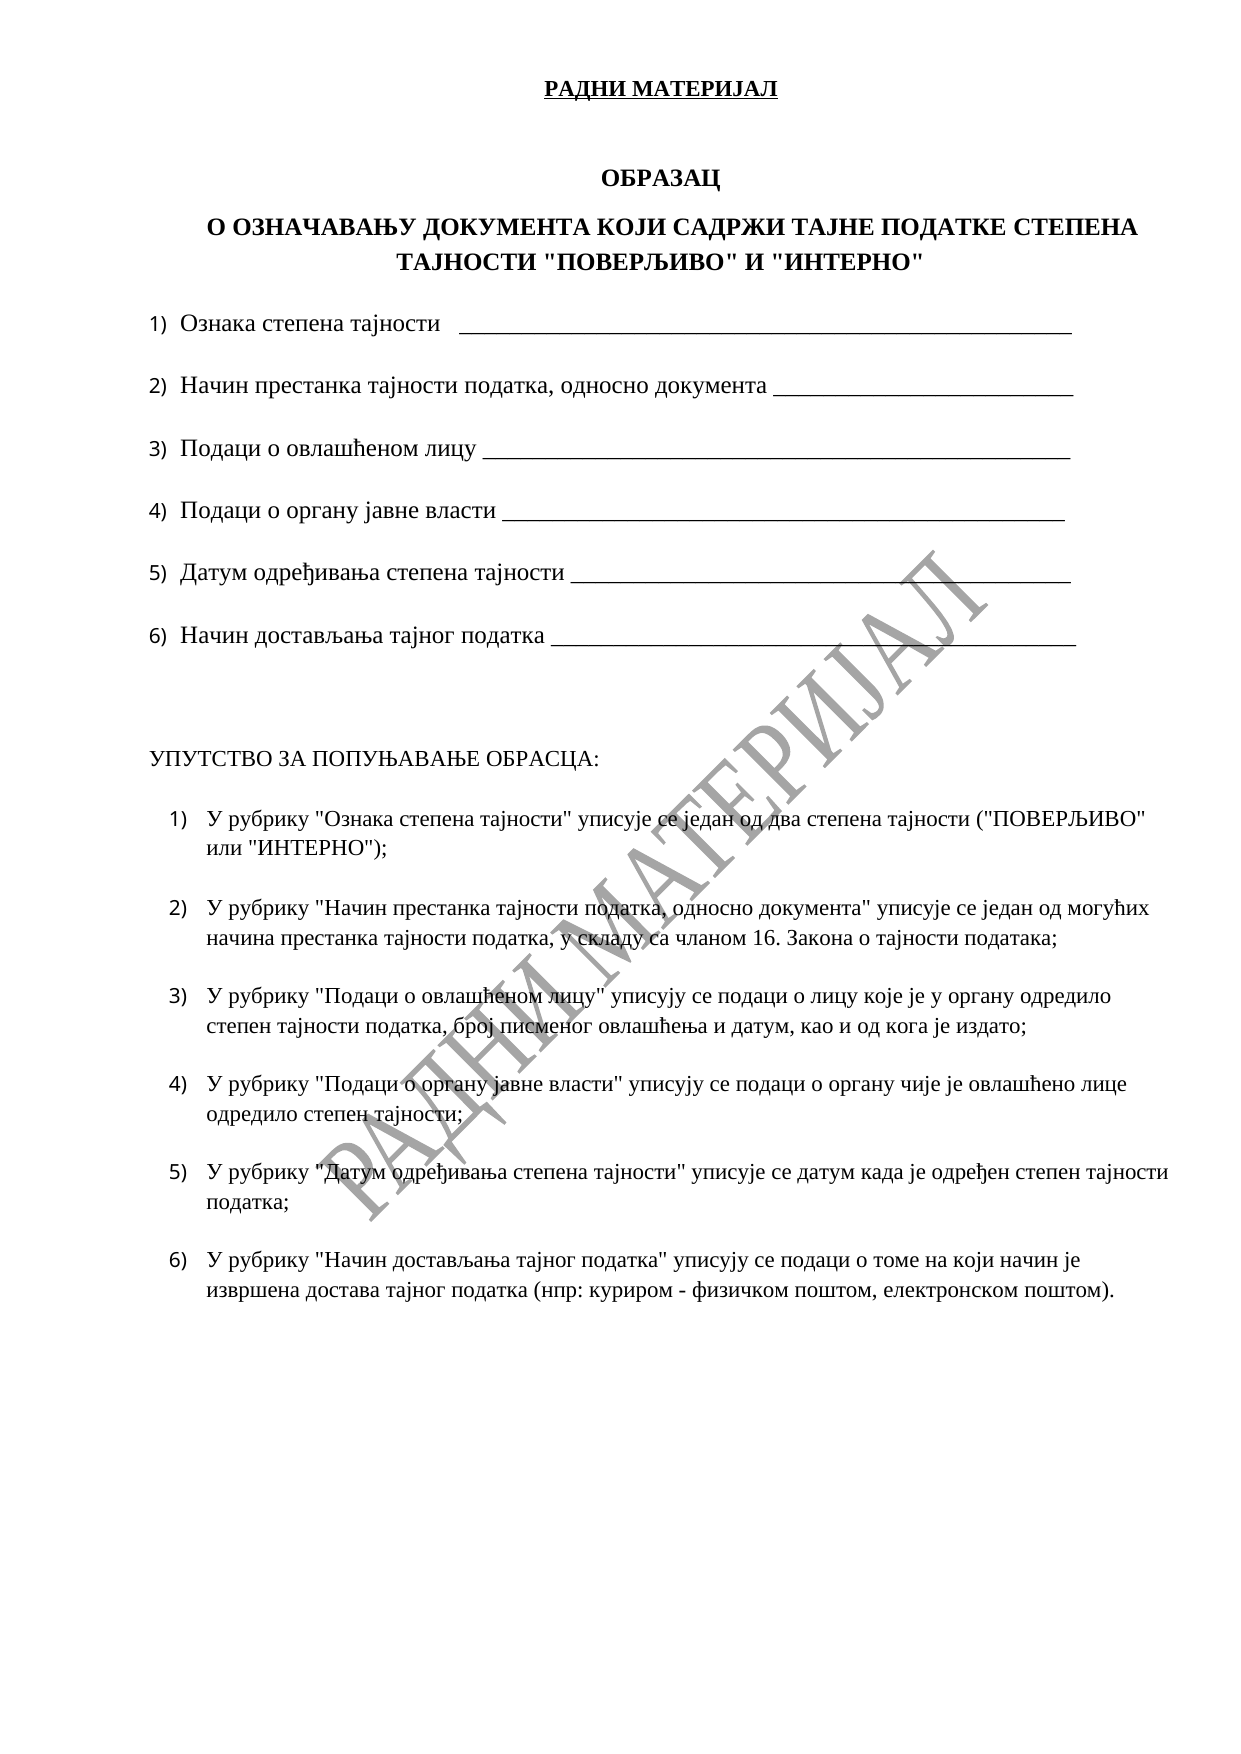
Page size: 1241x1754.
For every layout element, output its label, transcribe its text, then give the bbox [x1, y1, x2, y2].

text УПУТСТВО ЗА ПОПУЊАВАЊЕ ОБРАСЦА: [148, 745, 1172, 771]
text ОБРАЗАЦ [150, 163, 1171, 191]
subtitle ТАЈНОСТИ "ПОВЕРЉИВО" И "ИНТЕРНО" [150, 247, 1171, 276]
list У рубрику "Подаци о овлашћеном лицу" уписују се подаци о лицу које је у органу одредило степен тајности податка, број писменог овлашћења и датум, као и од кога је издато; [169, 981, 1172, 1038]
list Oзнака степена тајности _________________________________________________ [148, 308, 1172, 338]
text О ОЗНАЧАВАЊУ ДОКУМЕНТА КОЈИ САДРЖИ ТАЈНЕ ПОДАТКЕ СТЕПЕНА [173, 212, 1172, 240]
list У рубрику "Датум одређивања степена тајности" уписује се датум када је одређен степен тајности податка; [169, 1157, 1172, 1214]
list Датум одређивања степена тајности ________________________________________ [148, 557, 1172, 587]
list У рубрику "Ознака степена тајности" уписује се један од два степена тајности ("ПОВЕРЉИВО" или "ИНТЕРНО"); [169, 804, 1172, 861]
list Начин достављања тајног податка __________________________________________ [148, 620, 1172, 649]
list Начин престанка тајности податка, односно документа ________________________ [148, 371, 1172, 400]
list Подаци о органу јавне власти _____________________________________________ [148, 495, 1172, 524]
list У рубрику "Подаци о органу јавне власти" уписују се подаци о органу чије је овлашћено лице одредило степен тајности; [169, 1069, 1172, 1126]
list У рубрику "Начин достављања тајног податка" уписују се подаци о томе на који начин је извршена достава тајног податка (нпр: куриром - физичком поштом, електронском поштом). [169, 1245, 1172, 1302]
list Подаци о овлашћеном лицу _______________________________________________ [148, 433, 1172, 462]
list У рубрику "Начин престанка тајности податка, односно документа" уписује се један од могућих начина престанка тајности податка, у складу са чланом 16. Закона о тајности података; [169, 893, 1172, 950]
